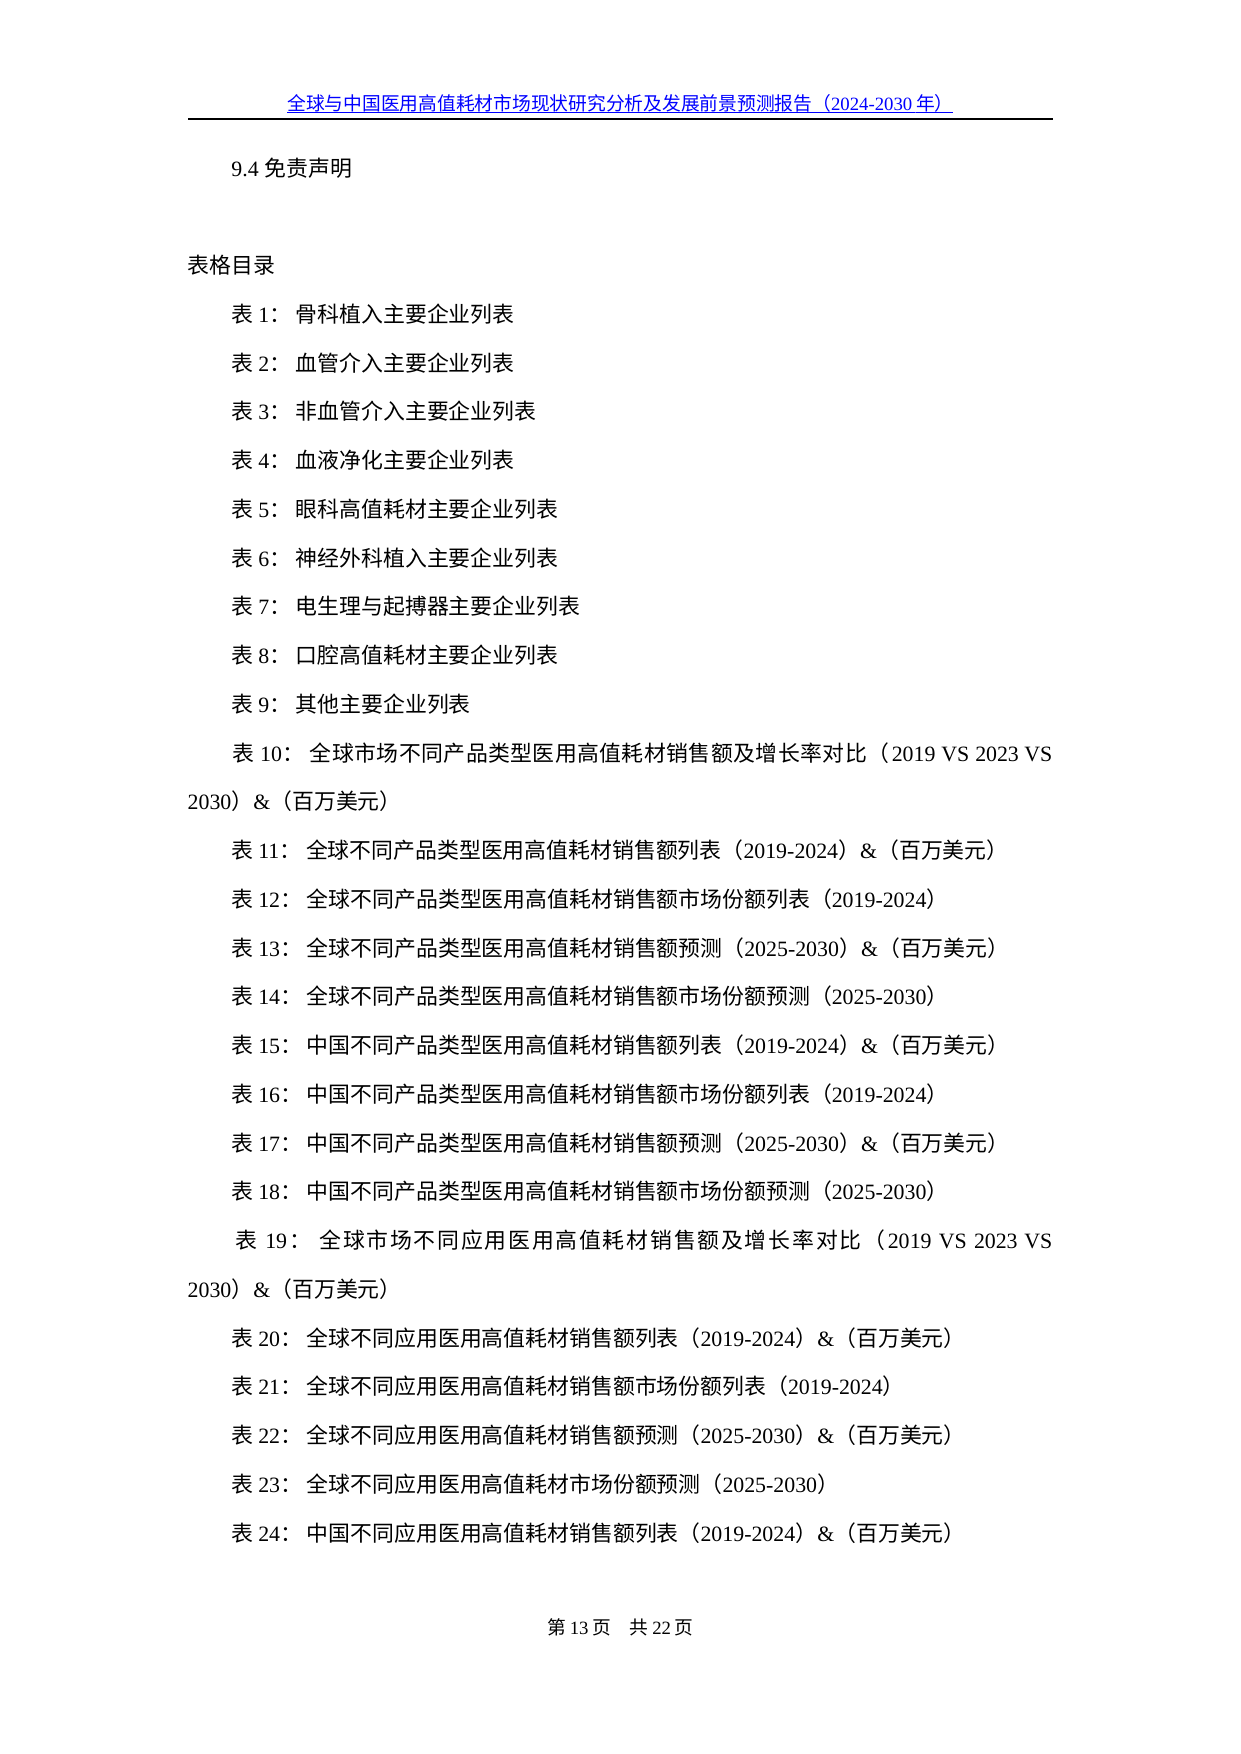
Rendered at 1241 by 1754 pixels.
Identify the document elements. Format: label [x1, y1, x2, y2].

text [187, 150, 1053, 1548]
